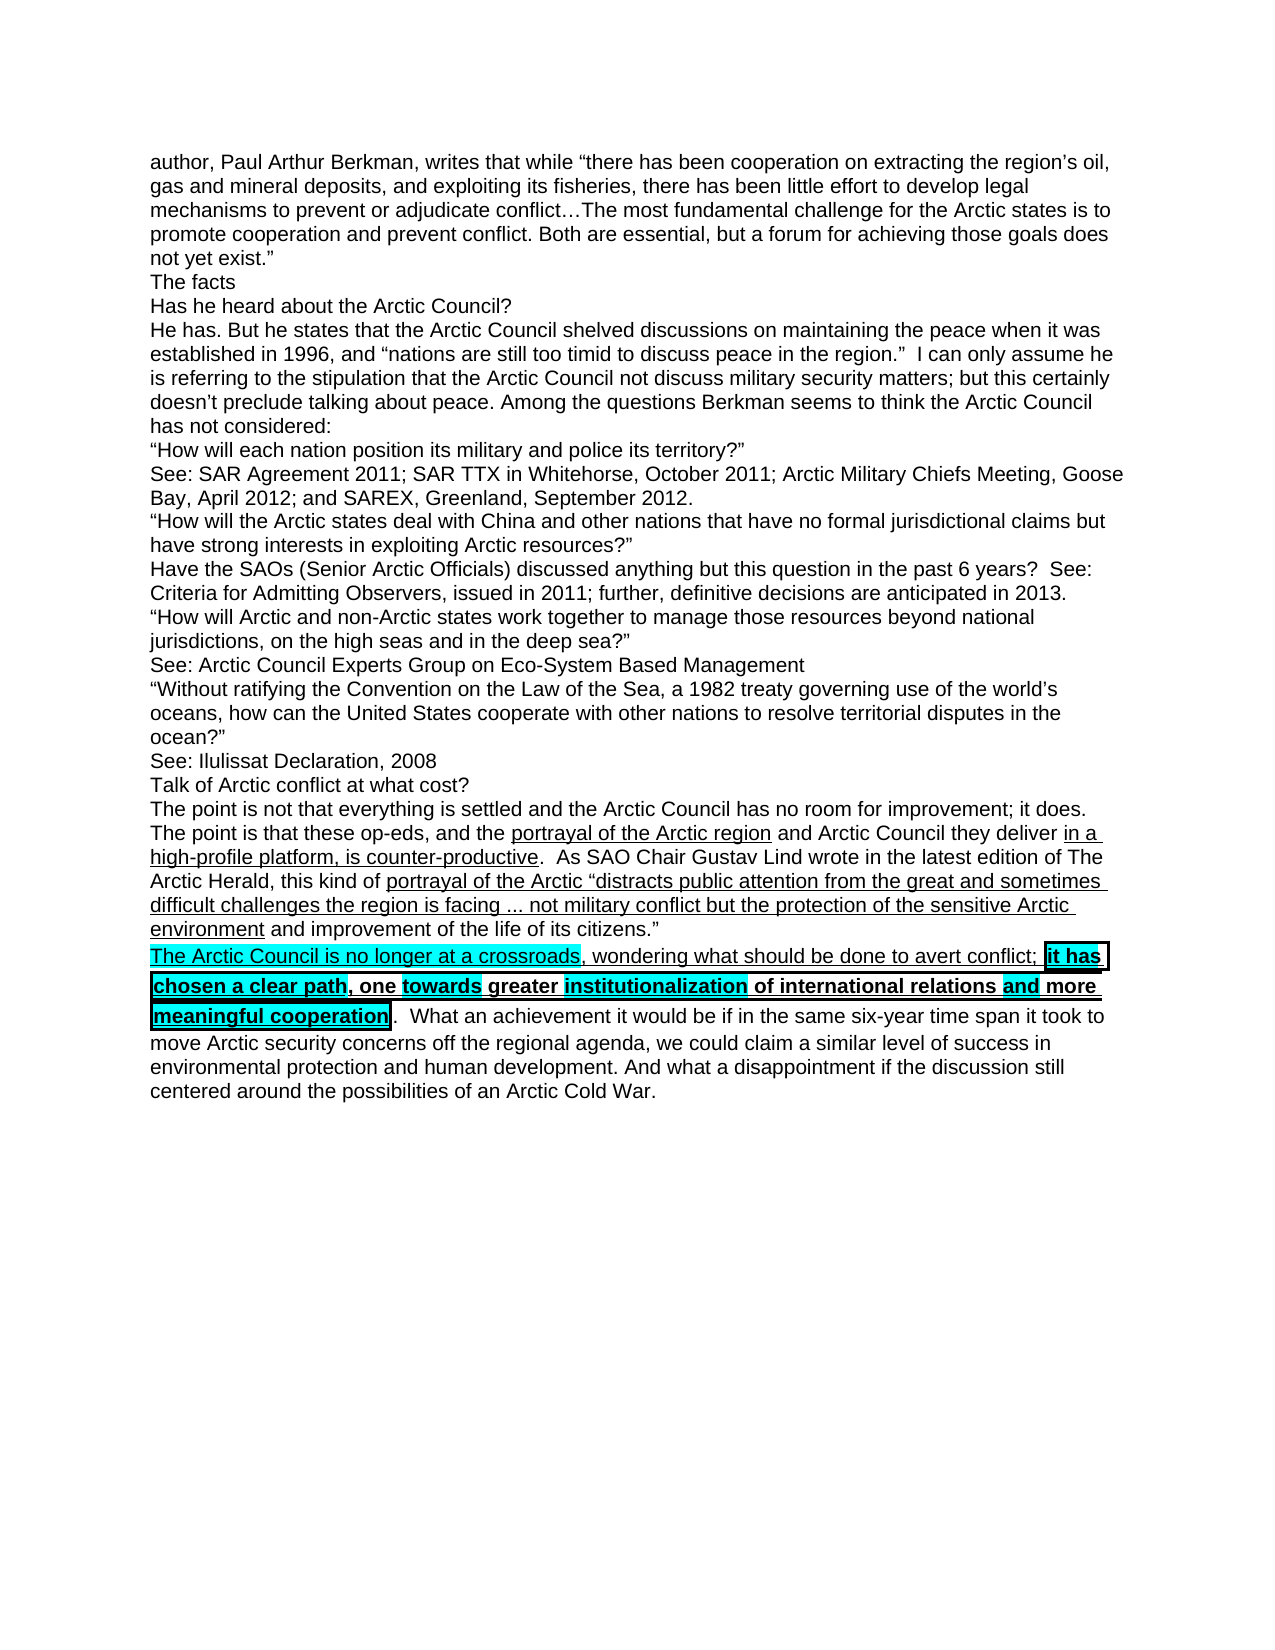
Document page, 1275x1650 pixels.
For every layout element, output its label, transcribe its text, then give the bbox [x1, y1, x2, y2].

text The Arctic Council is no longer at a crossroads, wondering what should be done to avert conflict; it has chosen a clear path, one towards greater institutionalization of international relations and more meaningful cooperation. What an achievement it would be if in the same six-year time span it took to move Arctic security concerns off the regional agenda, we could claim a similar level of success in environmental protection and human development. And what a disappointment if the discussion still centered around the possibilities of an Arctic Cold War. [150, 941, 1125, 1103]
text He has. But he states that the Arctic Council shelved discussions on maintaining the peace when it was established in 1996, and “nations are still too timid to discuss peace in the region.” I can only assume he is referring to the stipulation that the Arctic Council not discuss military security matters; but this certainly doesn’t preclude talking about peace. Among the questions Berkman seems to think the Arctic Council has not considered: [150, 318, 1125, 437]
text See: Arctic Council Experts Group on Eco-System Based Management [150, 653, 1125, 677]
text “How will each nation position its military and police its territory?” [150, 437, 1125, 461]
text The point is not that everything is settled and the Arctic Council has no room for improvement; it does. The point is that these op-eds, and the portrayal of the Arctic region and Arctic Council they deliver in a high-profile platform, is counter-productive. As SAO Chair Gustav Lind wrote in the latest edition of The Arctic Herald, this kind of portrayal of the Arctic “distracts public attention from the great and sometimes difficult challenges the region is facing ... not military conflict but the protection of the sensitive Arctic environment and improvement of the life of its citizens.” [150, 797, 1125, 941]
text See: Ilulissat Declaration, 2008 [150, 749, 1125, 773]
text See: SAR Agreement 2011; SAR TTX in Whitehorse, October 2011; Arctic Military Chiefs Meeting, Goose Bay, April 2012; and SAREX, Greenland, September 2012. [150, 461, 1125, 509]
text “How will Arctic and non-Arctic states work together to manage those resources beyond national jurisdictions, on the high seas and in the deep sea?” [150, 605, 1125, 653]
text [150, 150, 1125, 270]
text “How will the Arctic states deal with China and other nations that have no formal jurisdictional claims but have strong interests in exploiting Arctic resources?” [150, 509, 1125, 557]
text “Without ratifying the Convention on the Law of the Sea, a 1982 treaty governing use of the world’s oceans, how can the United States cooperate with other nations to resolve territorial disputes in the ocean?” [150, 677, 1125, 749]
text Has he heard about the Arctic Council? [150, 294, 1125, 318]
text Talk of Arctic conflict at what cost? [150, 773, 1125, 797]
text The facts [150, 270, 1125, 294]
text Have the SAOs (Senior Arctic Officials) discussed anything but this question in the past 6 years? See: Criteria for Admitting Observers, issued in 2011; further, definitive decisions are anticipated in 2013. [150, 557, 1125, 605]
